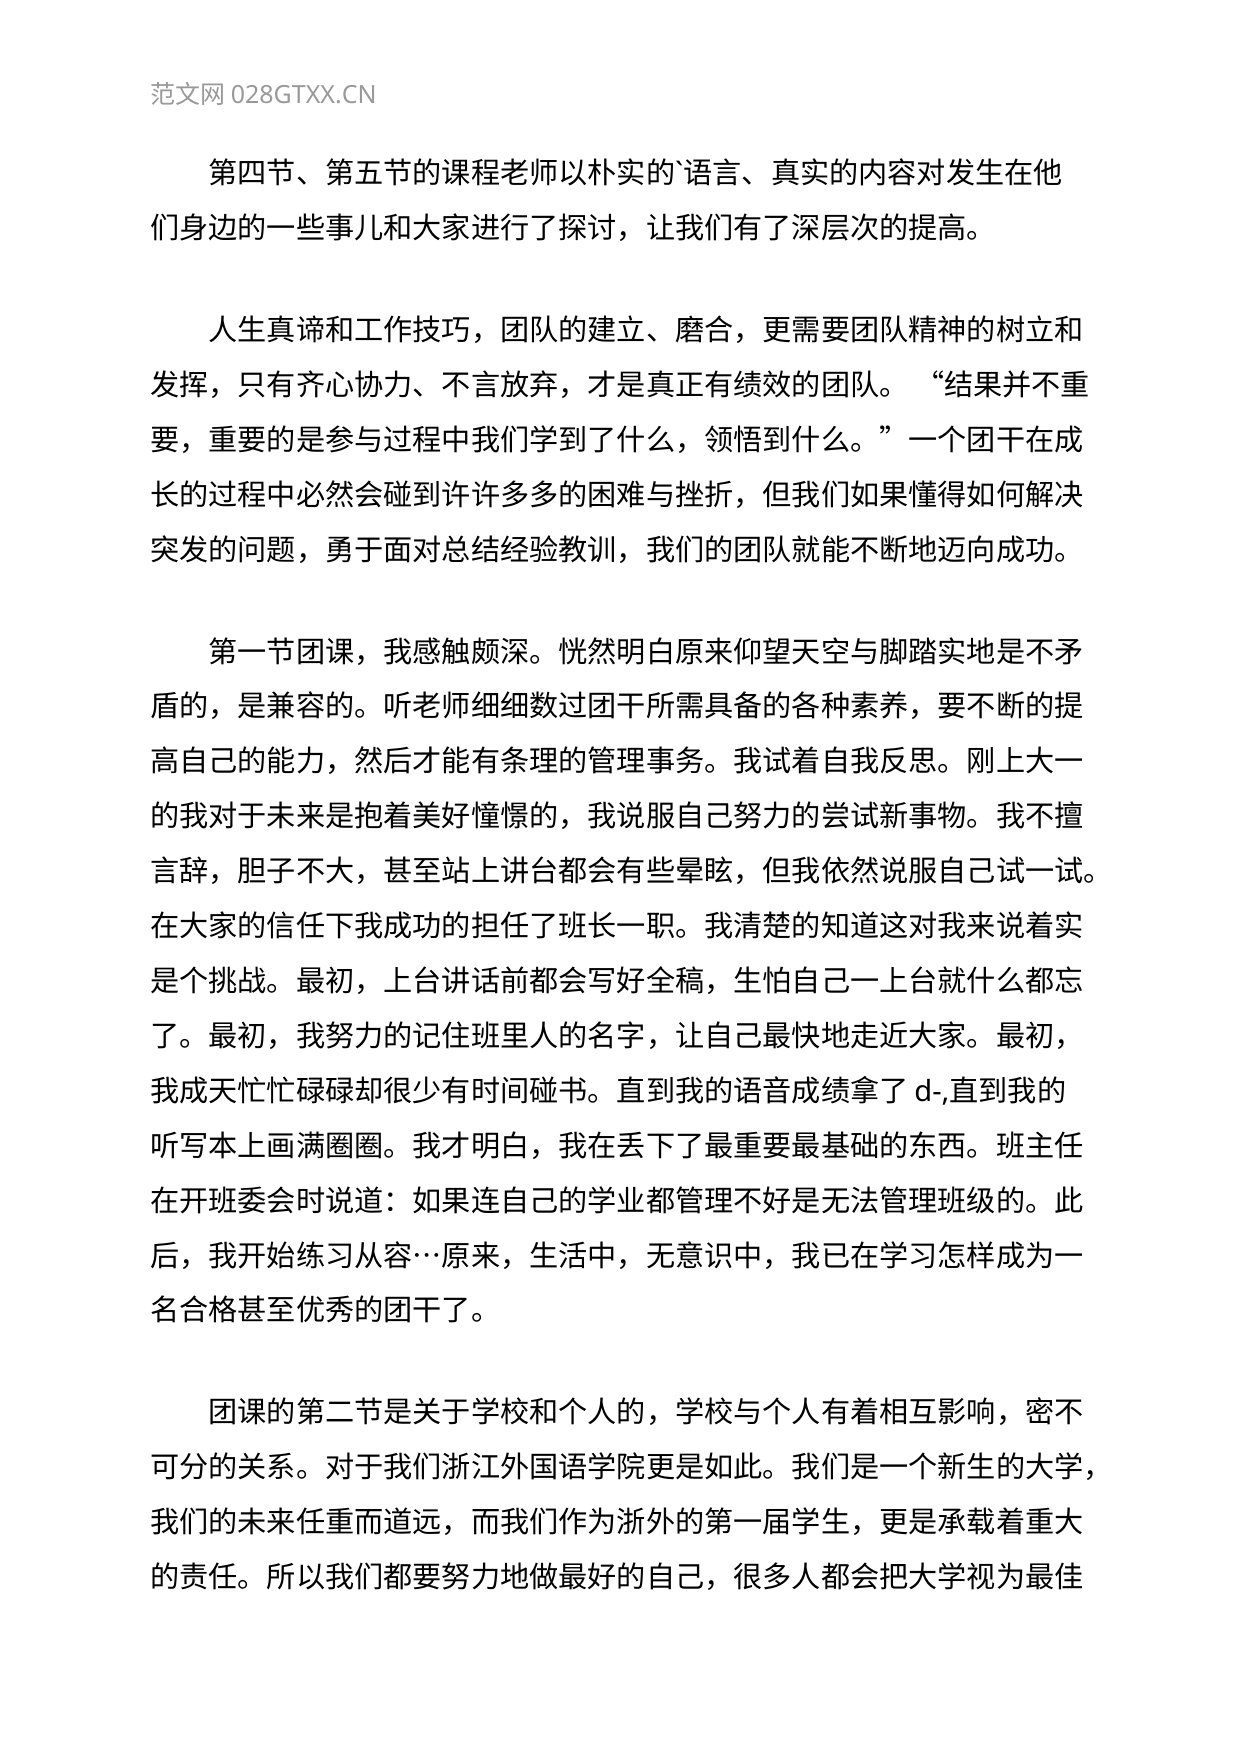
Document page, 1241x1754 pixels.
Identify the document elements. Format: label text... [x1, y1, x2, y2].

text 人生真谛和工作技巧，团队的建立、磨合，更需要团队精神的树立和发挥，只有齐心协力、不言放弃，才是真正有绩效的团队。 “结果并不重要，重要的是参与过程中我们学到了什么，领悟到什么。”一个团干在成长的过程中必然会碰到许许多多的困难与挫折，但我们如果懂得如何解决突发的问题，勇于面对总结经验教训，我们的团队就能不断地迈向成功。 [150, 307, 1090, 569]
text 第一节团课，我感触颇深。恍然明白原来仰望天空与脚踏实地是不矛盾的，是兼容的。听老师细细数过团干所需具备的各种素养，要不断的提高自己的能力，然后才能有条理的管理事务。我试着自我反思。刚上大一的我对于未来是抱着美好憧憬的，我说服自己努力的尝试新事物。我不擅言辞，胆子不大，甚至站上讲台都会有些晕眩，但我依然说服自己试一试。在大家的信任下我成功的担任了班长一职。我清楚的知道这对我来说着实是个挑战。最初，上台讲话前都会写好全稿，生怕自己一上台就什么都忘了。最初，我努力的记住班里人的名字，让自己最快地走近大家。最初，我成天忙忙碌碌却很少有时间碰书。直到我的语音成绩拿了d-,直到我的听写本上画满圈圈。我才明白，我在丢下了最重要最基础的东西。班主任在开班委会时说道：如果连自己的学业都管理不好是无法管理班级的。此后，我开始练习从容…原来，生活中，无意识中，我已在学习怎样成为一名合格甚至优秀的团干了。 [150, 628, 1090, 1329]
text 第四节、第五节的课程老师以朴实的`语言、真实的内容对发生在他们身边的一些事儿和大家进行了探讨，让我们有了深层次的提高。 [150, 150, 1090, 247]
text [150, 1389, 1090, 1596]
